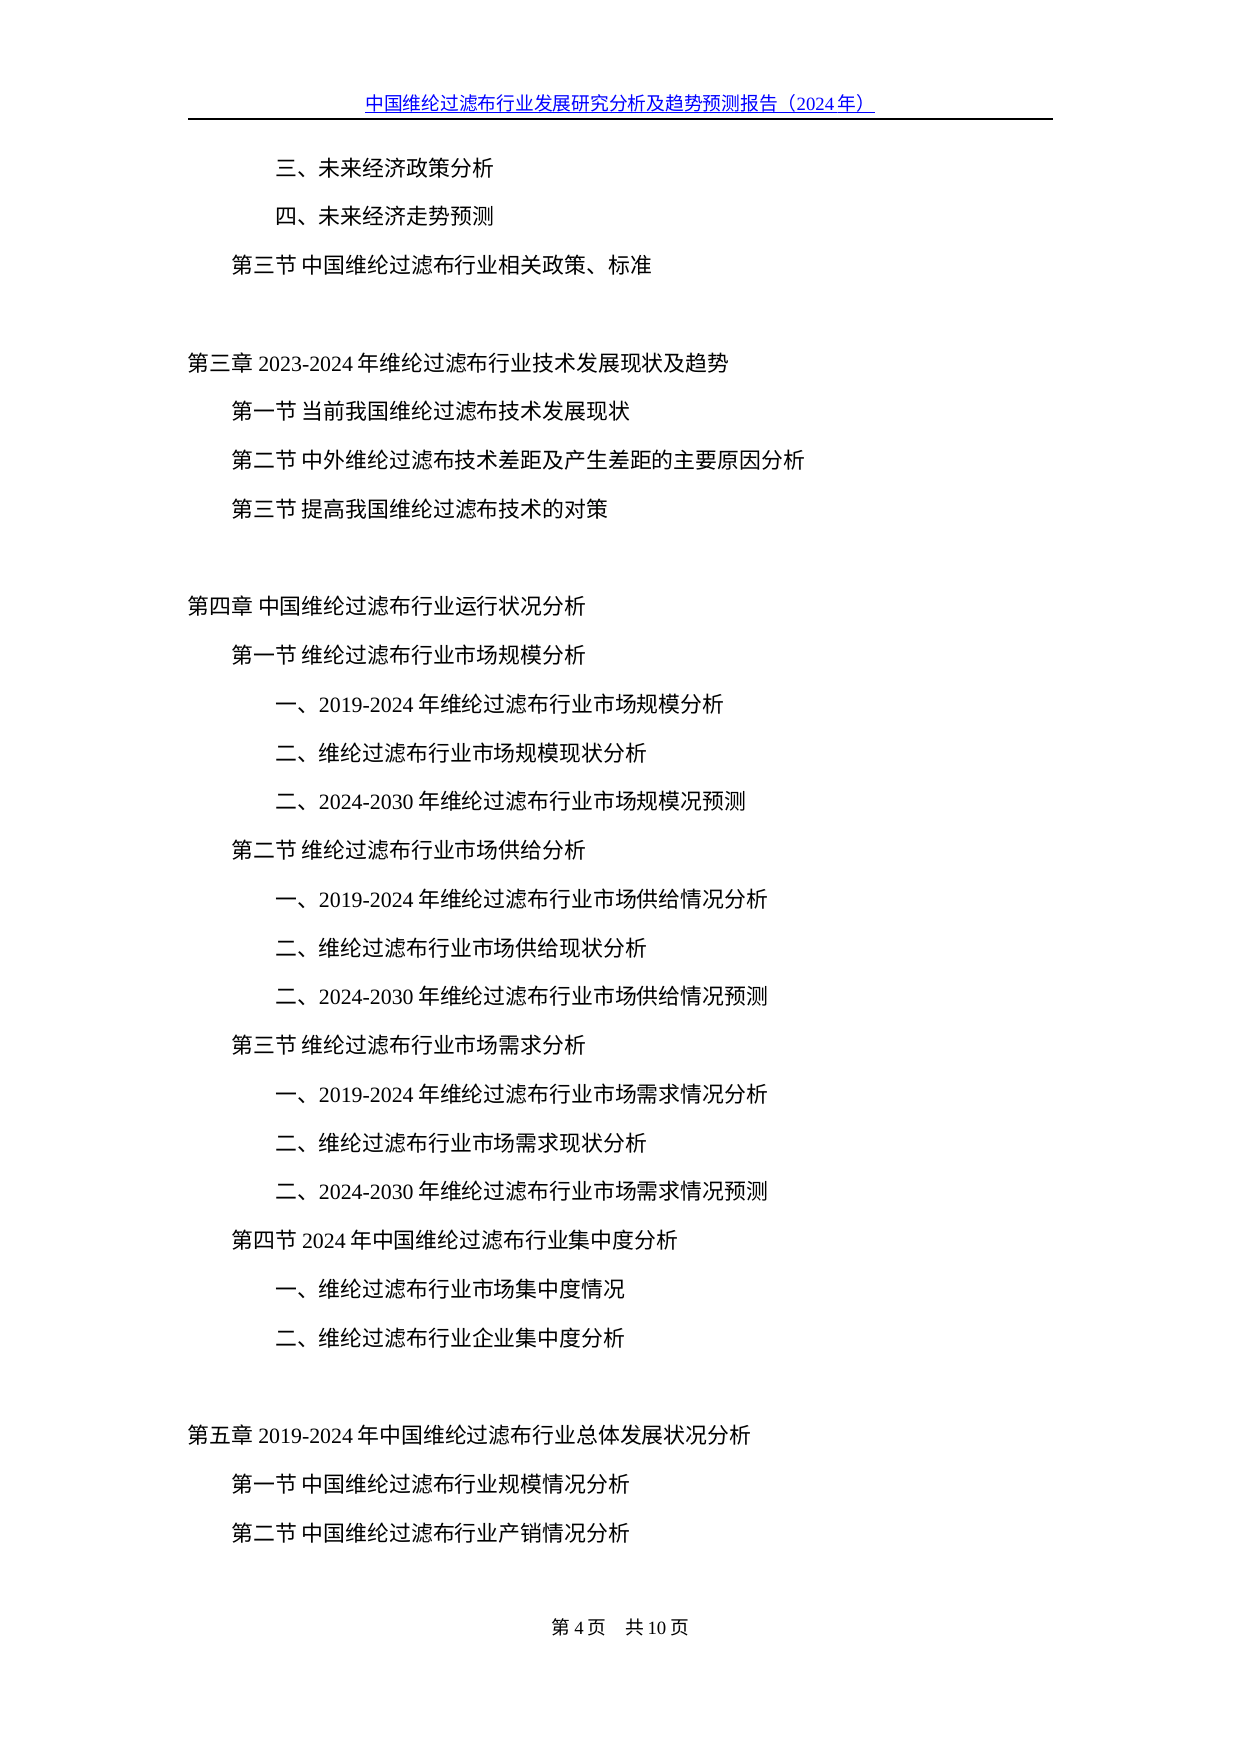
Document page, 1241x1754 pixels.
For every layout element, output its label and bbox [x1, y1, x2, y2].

text [187, 150, 1053, 1548]
